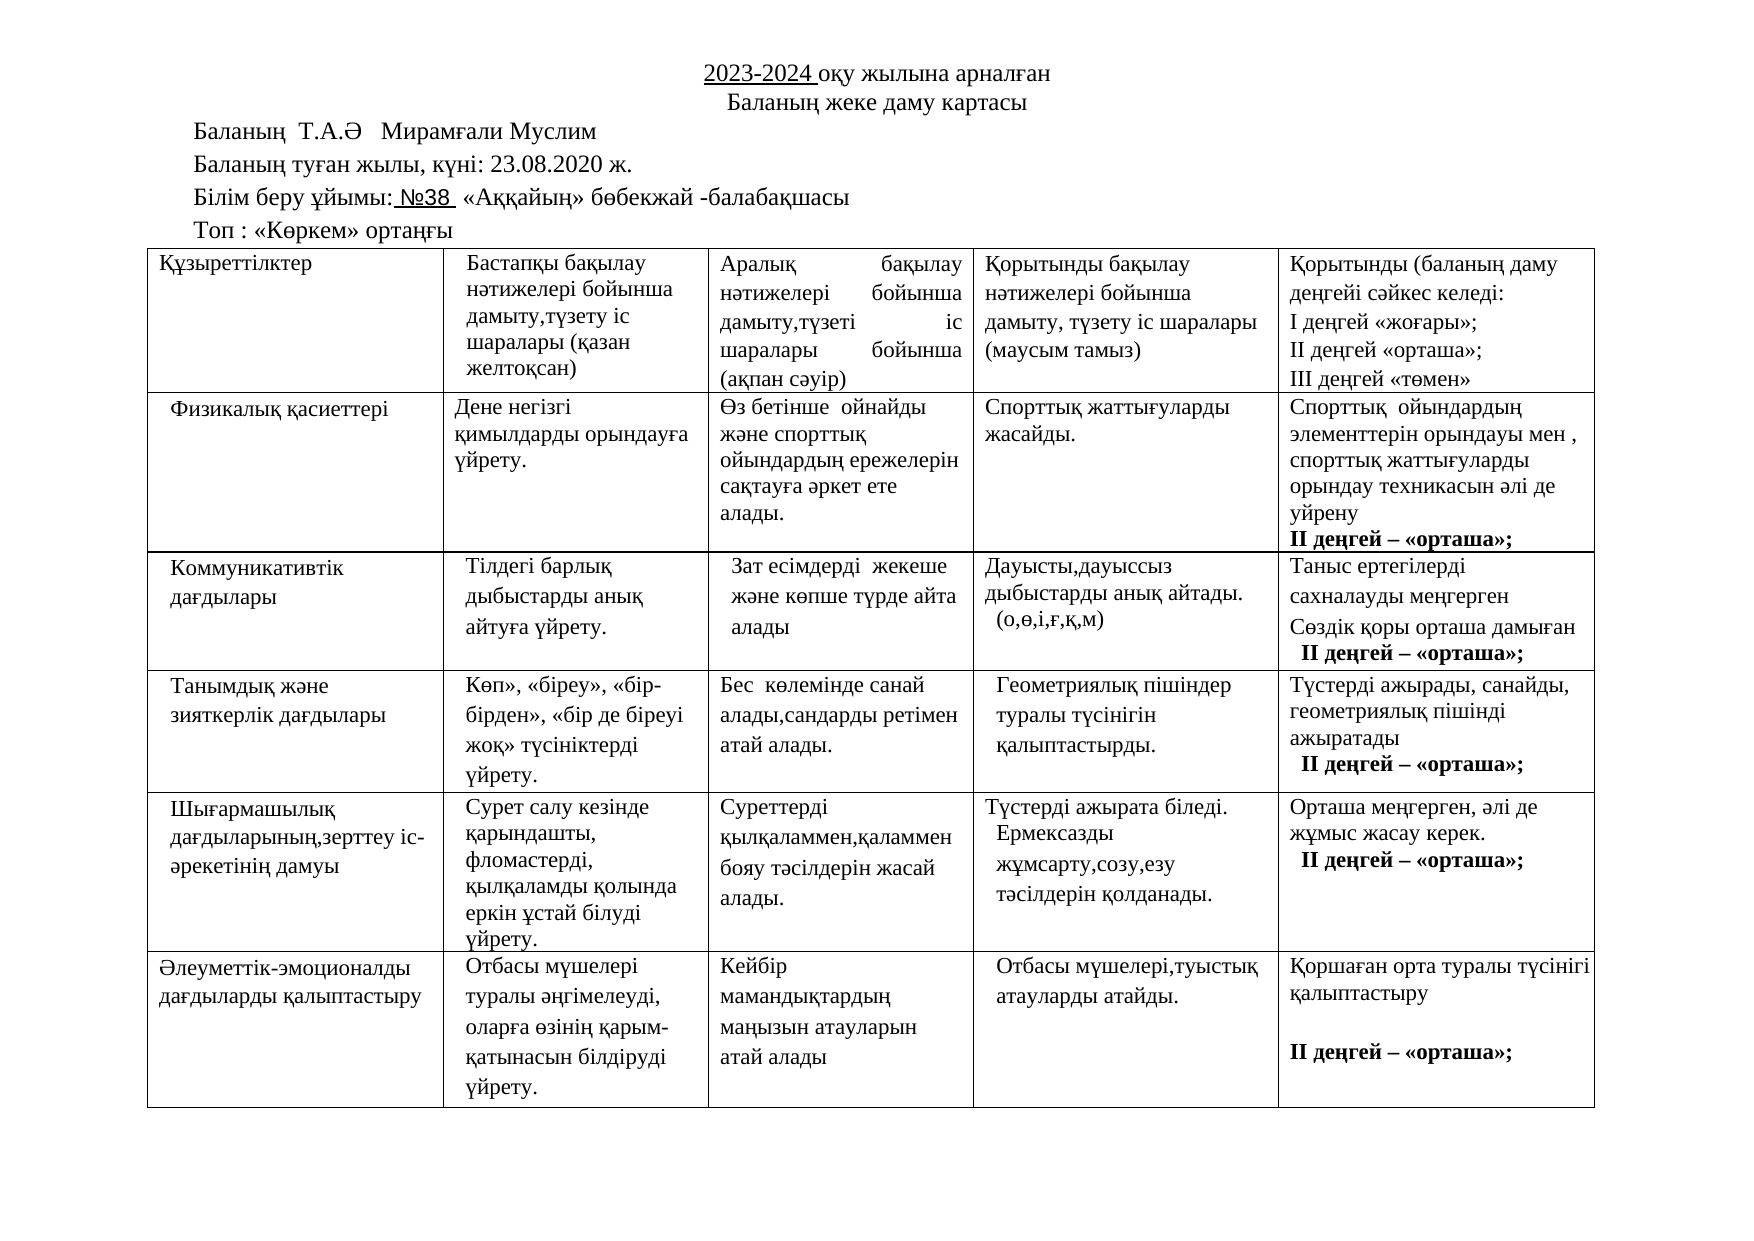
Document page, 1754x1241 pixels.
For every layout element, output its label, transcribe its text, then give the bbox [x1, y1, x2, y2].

table_cell Отбасы мүшелері туралы әңгімелеуді, оларға өзінің қарым-қатынасын білдіруді үйрету. [444, 952, 708, 1107]
table_cell Геометриялық пішіндер туралы түсінігін қалыптастырды. [974, 671, 1278, 792]
table_cell Бес көлемінде санай алады,сандарды ретімен атай алады. [709, 671, 973, 792]
table_header Бастапқы бақылау нәтижелері бойынша дамыту,түзету іс шаралары (қазан желтоқсан) [444, 249, 708, 392]
table_cell Физикалық қасиеттері [148, 393, 443, 551]
table_cell Отбасы мүшелері,туыстық атауларды атайды. [974, 952, 1278, 1107]
table_cell Шығармашылық дағдыларының,зерттеу іс-әрекетінің дамуы [148, 793, 443, 951]
table_header Қорытынды (баланың даму деңгейі сәйкес келеді: I деңгей «жоғары»; II деңгей «орташа»; III деңгей «төмен» [1279, 249, 1594, 392]
table_header Құзыреттілктер [148, 249, 443, 392]
table_cell Зат есімдерді жекеше және көпше түрде айта алады [709, 553, 973, 670]
table_cell Тілдегі барлық дыбыстарды анық айтуға үйрету. [444, 553, 708, 670]
table_cell Түстерді ажырады, санайды, геометриялық пішінді ажыратады II деңгей – «орташа»; [1279, 671, 1594, 792]
table_cell Көп», «біреу», «бір-бірден», «бір де біреуі жоқ» түсініктерді үйрету. [444, 671, 708, 792]
table_cell Дауысты,дауыссыз дыбыстарды анық айтады. (о,ө,і,ғ,қ,м) [974, 553, 1278, 670]
table_cell Кейбір мамандықтардың маңызын атауларын атай алады [709, 952, 973, 1107]
table_cell Коммуникативтік дағдылары [148, 553, 443, 670]
table_cell Қоршаған орта туралы түсінігі қалыптастыру ІI деңгей – «орташа»; [1279, 952, 1594, 1107]
table_cell Суреттерді қылқаламмен,қаламмен бояу тәсілдерін жасай алады. [709, 793, 973, 951]
text Білім беру ұйымы: №38 «Аққайың» бөбекжай -балабақшасы [118, 182, 1636, 211]
table_cell Спорттық ойындардың элементтерін орындауы мен , спорттық жаттығуларды орындау техникасын әлі де уйрену II деңгей – «орташа»; [1279, 393, 1594, 551]
table_cell Өз бетінше ойнайды және спорттық ойындардың ережелерін сақтауға әркет ете алады. [709, 393, 973, 551]
table_cell Спорттық жаттығуларды жасайды. [974, 393, 1278, 551]
table_header Аралық бақылау нәтижелері бойынша дамыту,түзеті іс шаралары бойынша (ақпан сәуір) [709, 249, 973, 392]
text Топ : «Көркем» ортаңғы [118, 215, 1636, 244]
text Баланың туған жылы, күні: 23.08.2020 ж. [118, 149, 1636, 178]
table_cell Танымдық және зияткерлік дағдылары [148, 671, 443, 792]
text Баланың жеке даму картасы [118, 87, 1636, 116]
table_cell Дене негізгі қимылдарды орындауға үйрету. [444, 393, 708, 551]
text Баланың Т.А.Ә Мирамғали Муслим [118, 116, 1636, 144]
table_cell Түстерді ажырата біледі. Ермексазды жұмсарту,созу,езу тәсілдерін қолданады. [974, 793, 1278, 951]
table_cell Сурет салу кезінде қарындашты, фломастерді, қылқаламды қолында еркін ұстай білуді үйрету. [444, 793, 708, 951]
text 2023-2024 оқу жылына арналған [118, 58, 1636, 87]
table_header Қорытынды бақылау нәтижелері бойынша дамыту, түзету іс шаралары (маусым тамыз) [974, 249, 1278, 392]
table_cell Әлеуметтік-эмоционалды дағдыларды қалыптастыру [148, 952, 443, 1107]
table_cell Таныс ертегілерді сахналауды меңгерген Сөздік қоры орташа дамыған II деңгей – «орташа»; [1279, 553, 1594, 670]
table_cell Орташа меңгерген, әлі де жұмыс жасау керек. II деңгей – «орташа»; [1279, 793, 1594, 951]
